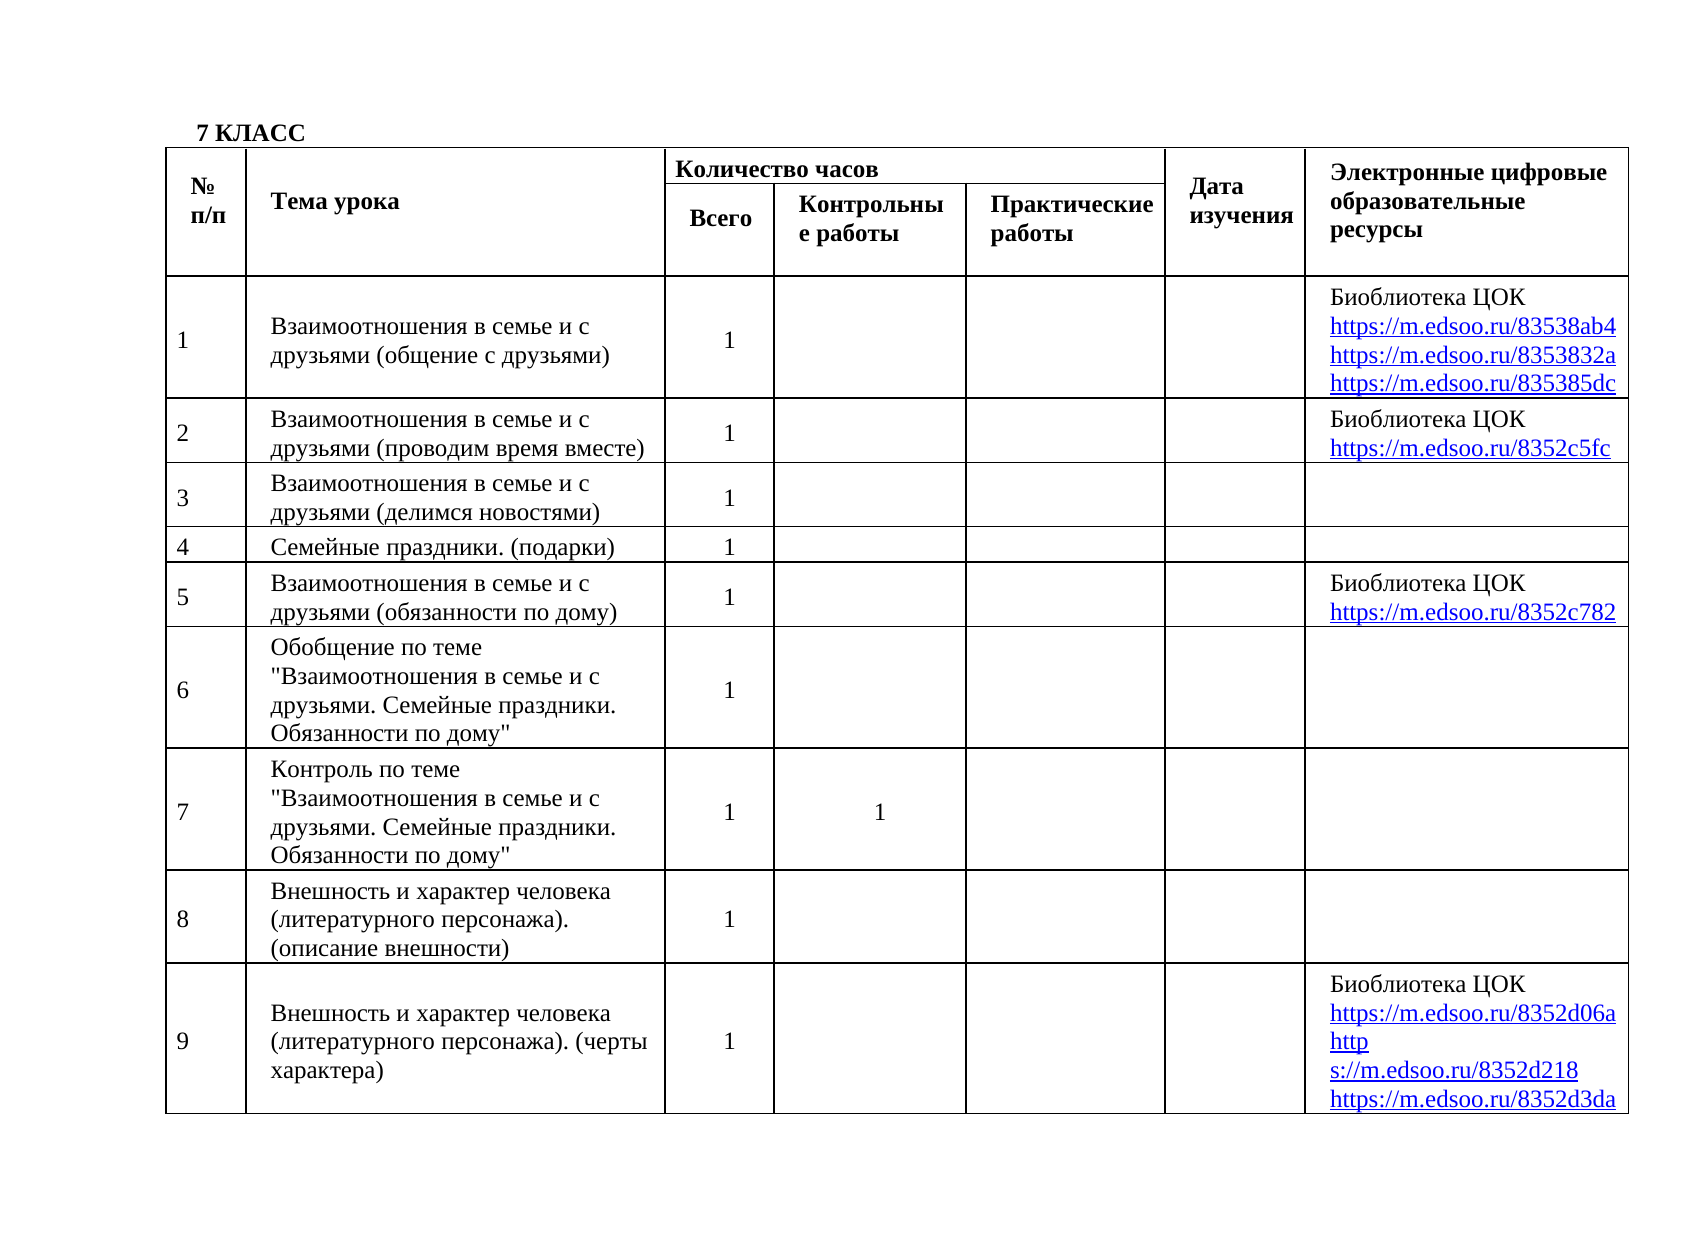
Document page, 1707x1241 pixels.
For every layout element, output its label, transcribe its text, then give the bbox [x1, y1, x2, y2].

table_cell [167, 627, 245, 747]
text 7 КЛАСС [190, 118, 1618, 147]
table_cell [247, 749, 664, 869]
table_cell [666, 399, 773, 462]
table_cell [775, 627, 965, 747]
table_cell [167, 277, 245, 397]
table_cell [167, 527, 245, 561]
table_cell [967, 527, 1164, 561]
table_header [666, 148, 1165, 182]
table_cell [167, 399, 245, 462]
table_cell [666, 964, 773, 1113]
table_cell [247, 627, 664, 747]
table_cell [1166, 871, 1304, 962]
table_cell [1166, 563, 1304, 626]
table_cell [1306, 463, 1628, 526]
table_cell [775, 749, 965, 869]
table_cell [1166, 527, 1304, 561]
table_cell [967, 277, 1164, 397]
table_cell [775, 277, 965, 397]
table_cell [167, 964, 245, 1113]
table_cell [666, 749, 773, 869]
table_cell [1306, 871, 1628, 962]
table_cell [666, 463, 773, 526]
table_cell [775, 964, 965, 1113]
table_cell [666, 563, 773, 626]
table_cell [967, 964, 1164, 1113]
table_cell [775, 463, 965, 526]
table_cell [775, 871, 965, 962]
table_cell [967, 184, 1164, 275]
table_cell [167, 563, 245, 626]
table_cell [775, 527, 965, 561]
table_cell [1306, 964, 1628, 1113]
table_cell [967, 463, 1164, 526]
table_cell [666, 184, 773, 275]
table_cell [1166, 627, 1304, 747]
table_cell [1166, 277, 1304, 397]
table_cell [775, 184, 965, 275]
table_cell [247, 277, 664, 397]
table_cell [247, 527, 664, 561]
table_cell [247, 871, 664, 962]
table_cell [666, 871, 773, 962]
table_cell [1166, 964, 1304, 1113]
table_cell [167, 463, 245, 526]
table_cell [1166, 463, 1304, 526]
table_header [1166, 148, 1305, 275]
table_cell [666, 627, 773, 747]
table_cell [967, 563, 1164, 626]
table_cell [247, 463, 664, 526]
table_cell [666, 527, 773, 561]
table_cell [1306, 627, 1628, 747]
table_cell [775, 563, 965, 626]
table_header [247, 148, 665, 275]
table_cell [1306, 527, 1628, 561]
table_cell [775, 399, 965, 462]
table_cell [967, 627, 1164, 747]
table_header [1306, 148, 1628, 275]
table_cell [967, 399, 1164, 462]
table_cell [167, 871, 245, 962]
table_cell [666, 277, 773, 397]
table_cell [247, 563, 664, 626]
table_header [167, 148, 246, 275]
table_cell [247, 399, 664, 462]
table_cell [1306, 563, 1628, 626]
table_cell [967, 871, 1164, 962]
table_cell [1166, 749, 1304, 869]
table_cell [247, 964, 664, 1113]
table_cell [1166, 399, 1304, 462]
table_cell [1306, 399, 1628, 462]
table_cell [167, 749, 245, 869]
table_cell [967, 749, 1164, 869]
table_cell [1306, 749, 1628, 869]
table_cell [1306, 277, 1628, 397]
